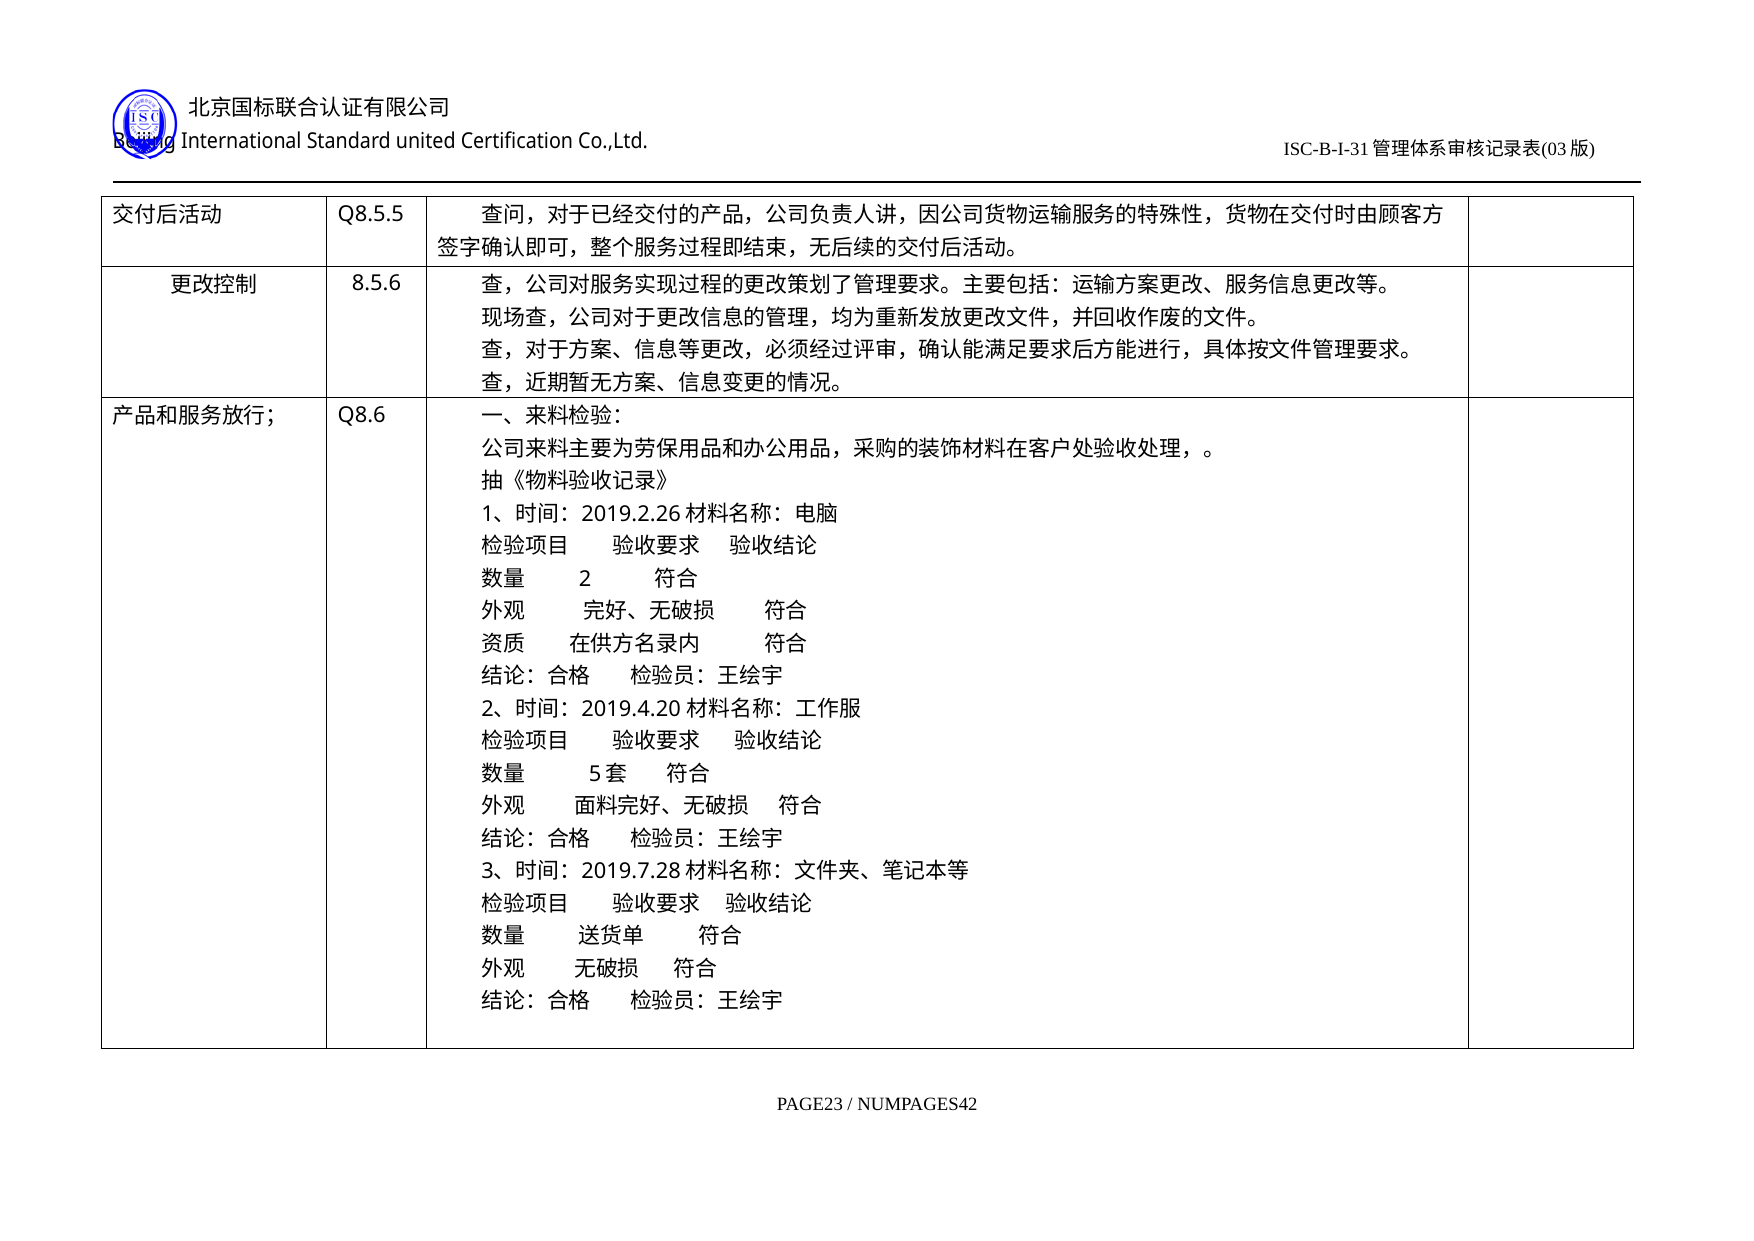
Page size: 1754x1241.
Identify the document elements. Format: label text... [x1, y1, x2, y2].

table_cell 查，公司对服务实现过程的更改策划了管理要求。主要包括：运输方案更改、服务信息更改等。 现场查，公司对于更改信息的管理，均为重新发放更改文件，并回收作废的文件。 查，对于方案、信息等更改，必须经过评审，确认能满足要求后方能进行，具体按文件管理要求。 查，近期暂无方案、信息变更的情况。 [427, 267, 1468, 397]
picture [112, 89, 180, 158]
table_cell 产品和服务放行； [102, 398, 326, 1048]
table_cell Q8.5.5 [327, 197, 426, 266]
table_cell Q8.6 [327, 398, 426, 1048]
table_cell 8.5.6 [327, 267, 426, 397]
table_cell 交付后活动 [102, 197, 326, 266]
table_cell [1469, 197, 1633, 266]
table_cell [1469, 398, 1633, 1048]
table_cell [1469, 267, 1633, 397]
table_cell 更改控制 [102, 267, 326, 397]
table_cell 查问，对于已经交付的产品，公司负责人讲，因公司货物运输服务的特殊性，货物在交付时由顾客方签字确认即可，整个服务过程即结束，无后续的交付后活动。 [427, 197, 1468, 266]
